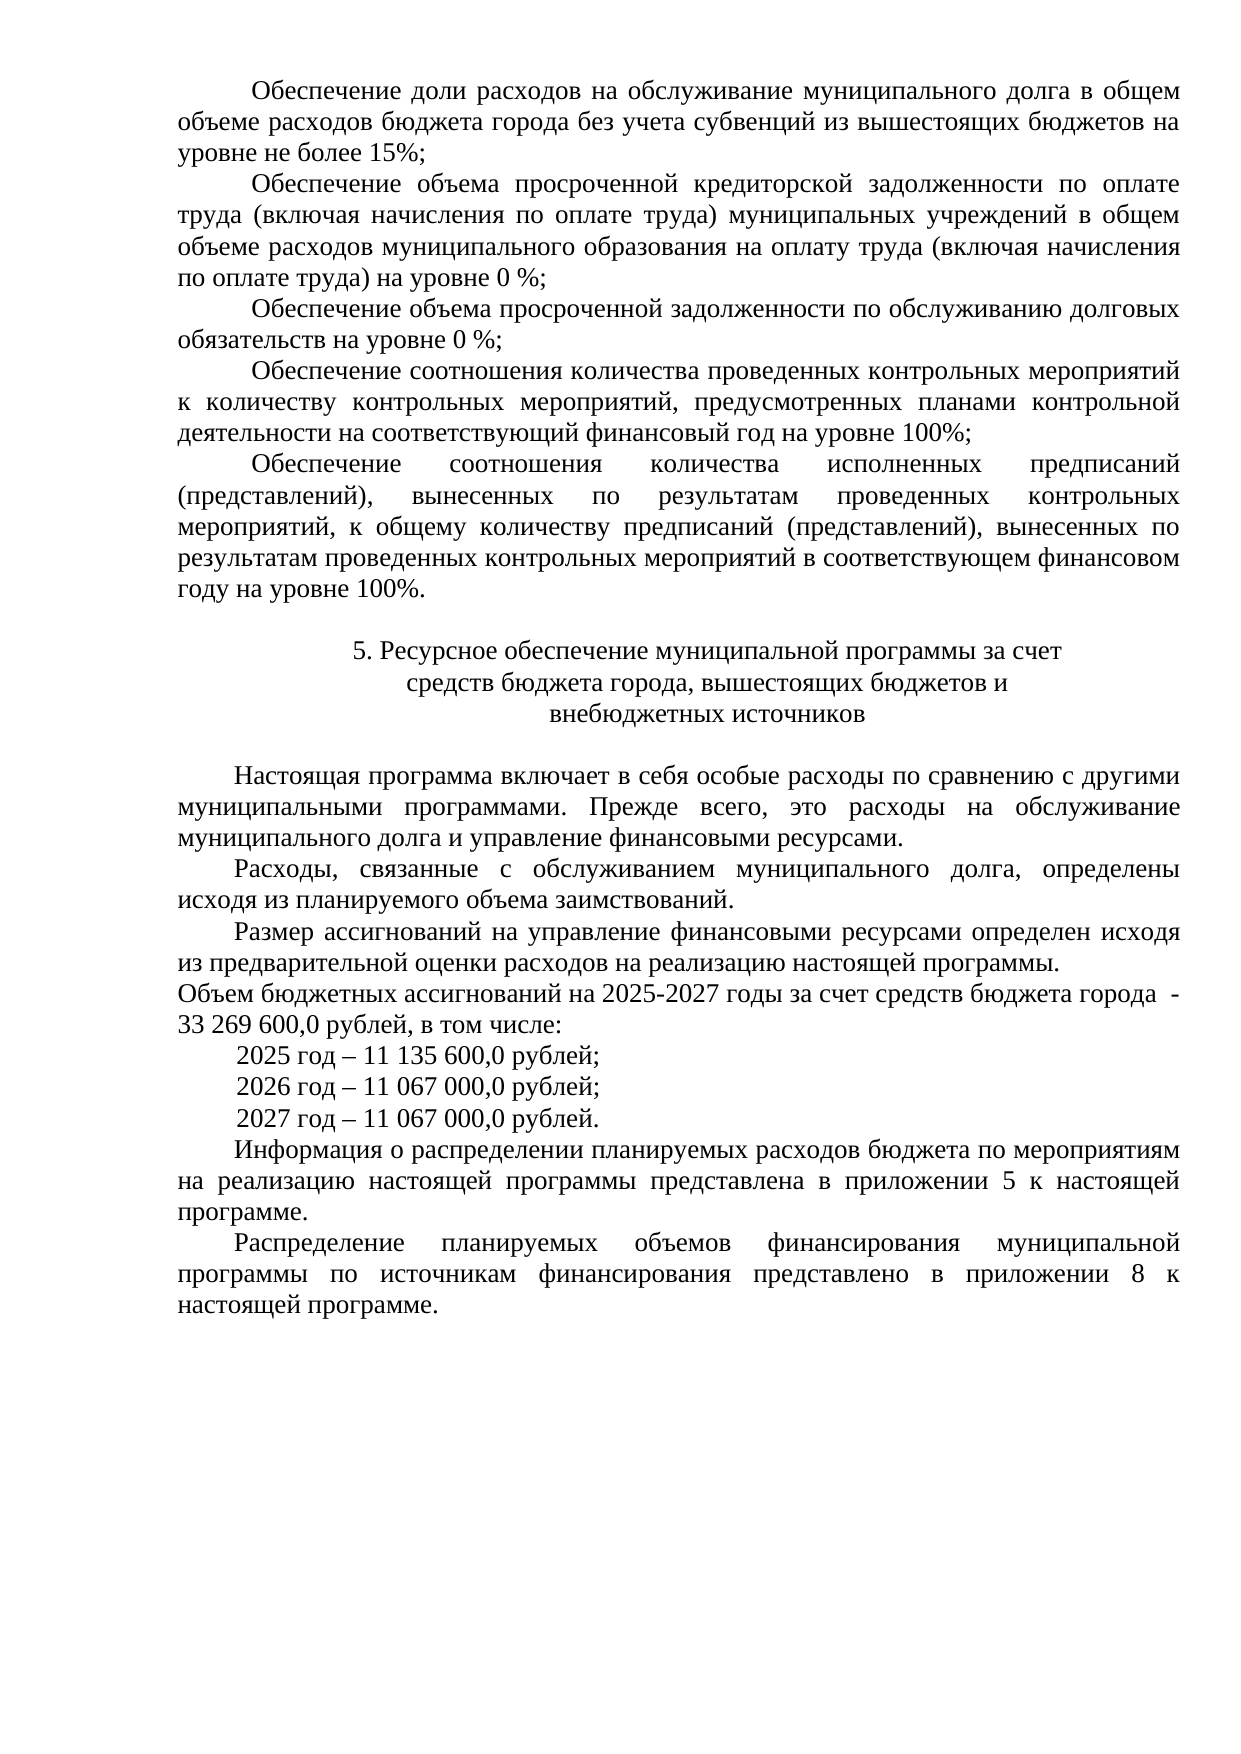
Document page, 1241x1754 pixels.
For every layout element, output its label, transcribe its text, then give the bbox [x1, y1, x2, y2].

text 2027 год – 11 067 000,0 рублей. [177, 1102, 1181, 1133]
text 5. Ресурсное обеспечение муниципальной программы за счет [177, 634, 1181, 666]
text 2025 год – 11 135 600,0 рублей; [177, 1039, 1181, 1071]
text 2026 год – 11 067 000,0 рублей; [177, 1071, 1181, 1102]
text средств бюджета города, вышестоящих бюджетов и [177, 666, 1181, 697]
text Объем бюджетных ассигнований на 2025-2027 годы за счет средств бюджета города - 33 269 600,0 рублей, в том числе: [177, 977, 1181, 1039]
text Настоящая программа включает в себя особые расходы по сравнению с другими муниципальными программами. Прежде всего, это расходы на обслуживание муниципального долга и управление финансовыми ресурсами. [177, 759, 1181, 852]
text Обеспечение объема просроченной задолженности по обслуживанию долговых обязательств на уровне 0 %; [177, 292, 1181, 354]
text Обеспечение соотношения количества исполненных предписаний (представлений), вынесенных по результатам проведенных контрольных мероприятий, к общему количеству предписаний (представлений), вынесенных по результатам проведенных контрольных мероприятий в соответствующем финансовом году на уровне 100%. [177, 448, 1181, 603]
text Обеспечение объема просроченной кредиторской задолженности по оплате труда (включая начисления по оплате труда) муниципальных учреждений в общем объеме расходов муниципального образования на оплату труда (включая начисления по оплате труда) на уровне 0 %; [177, 167, 1181, 292]
text Обеспечение соотношения количества проведенных контрольных мероприятий к количеству контрольных мероприятий, предусмотренных планами контрольной деятельности на соответствующий финансовый год на уровне 100%; [177, 354, 1181, 448]
text Распределение планируемых объемов финансирования муниципальной программы по источникам финансирования представлено в приложении 8 к настоящей программе. [177, 1226, 1181, 1320]
text Расходы, связанные с обслуживанием муниципального долга, определены исходя из планируемого объема заимствований. [177, 852, 1181, 915]
text Обеспечение доли расходов на обслуживание муниципального долга в общем объеме расходов бюджета города без учета субвенций из вышестоящих бюджетов на уровне не более 15%; [177, 74, 1181, 167]
text Размер ассигнований на управление финансовыми ресурсами определен исходя из предварительной оценки расходов на реализацию настоящей программы. [177, 915, 1181, 977]
text внебюджетных источников [177, 697, 1181, 728]
text Информация о распределении планируемых расходов бюджета по мероприятиям на реализацию настоящей программы представлена в приложении 5 к настоящей программе. [177, 1133, 1181, 1226]
